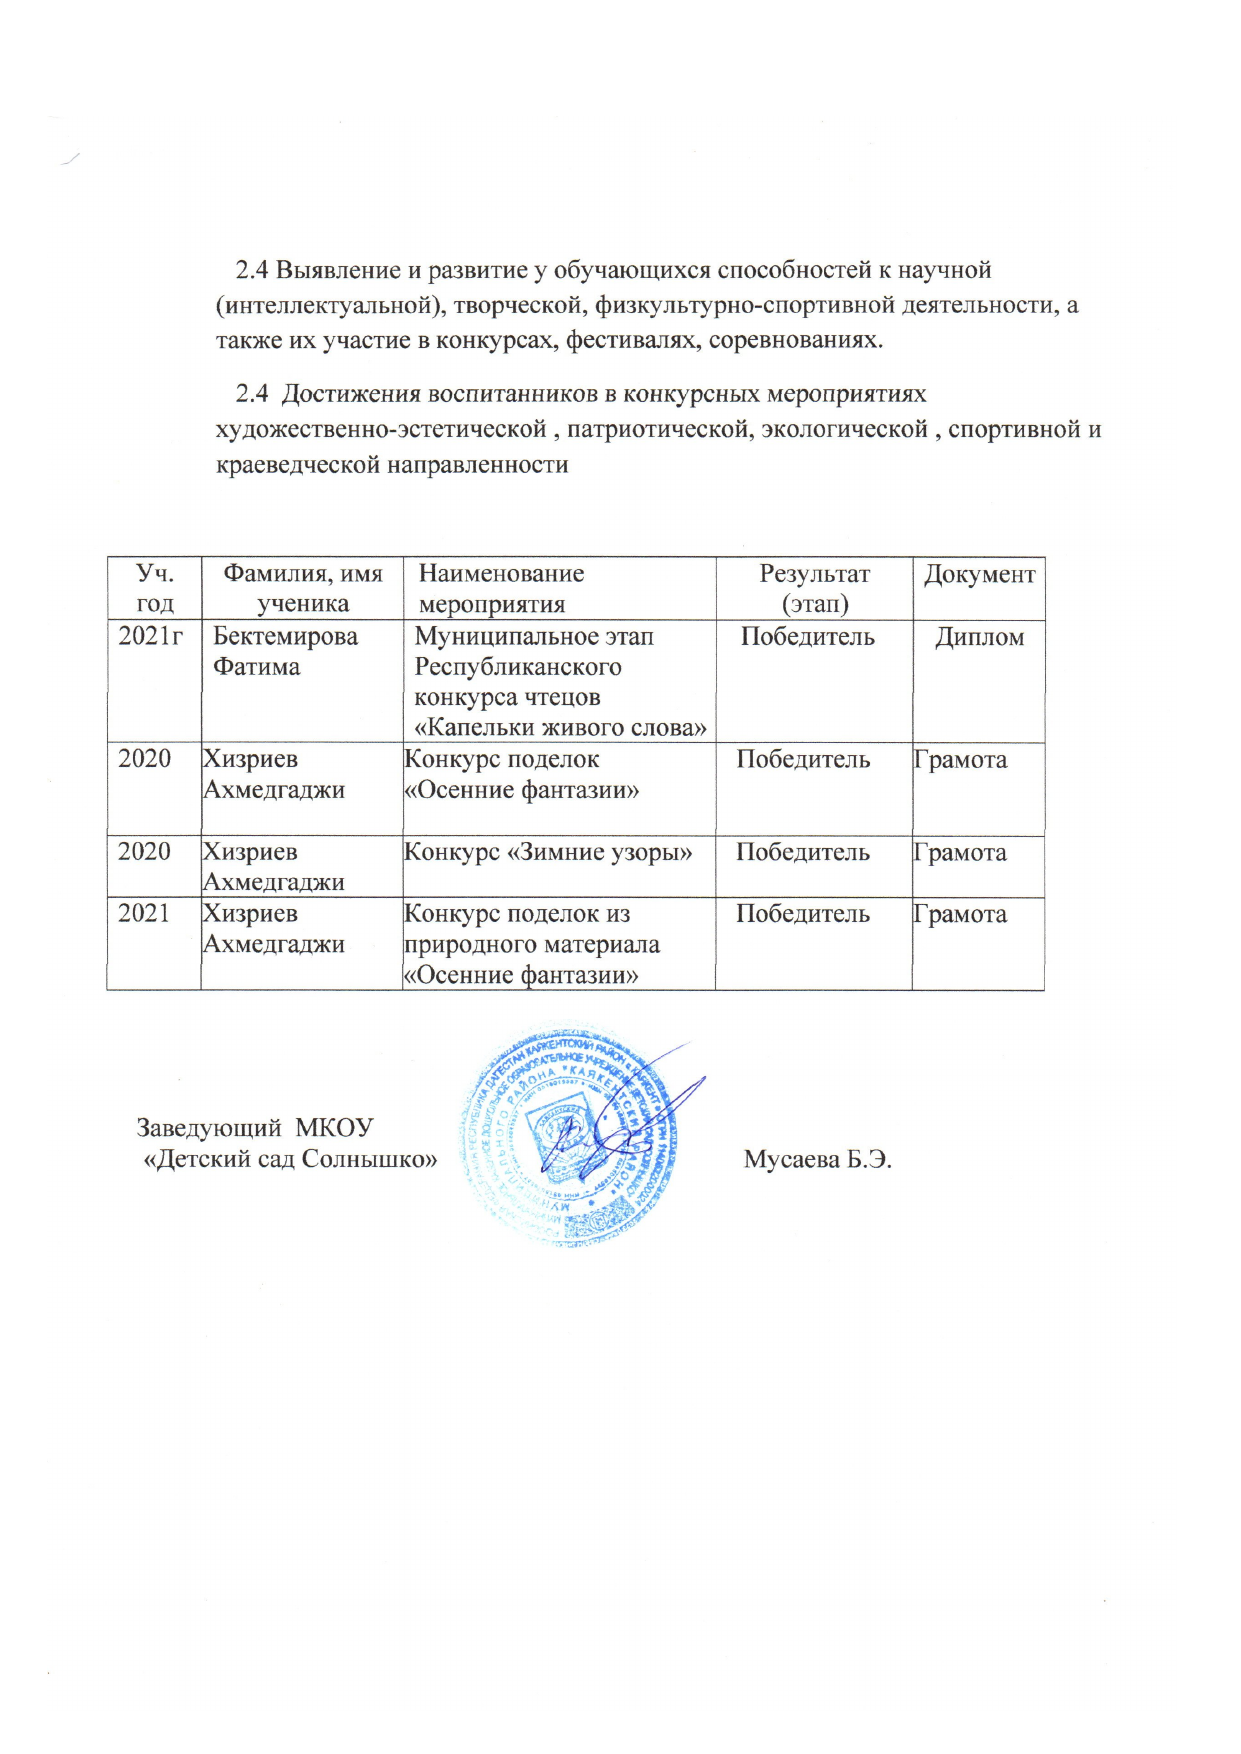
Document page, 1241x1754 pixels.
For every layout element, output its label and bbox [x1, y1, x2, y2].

picture [47, 116, 1177, 1711]
